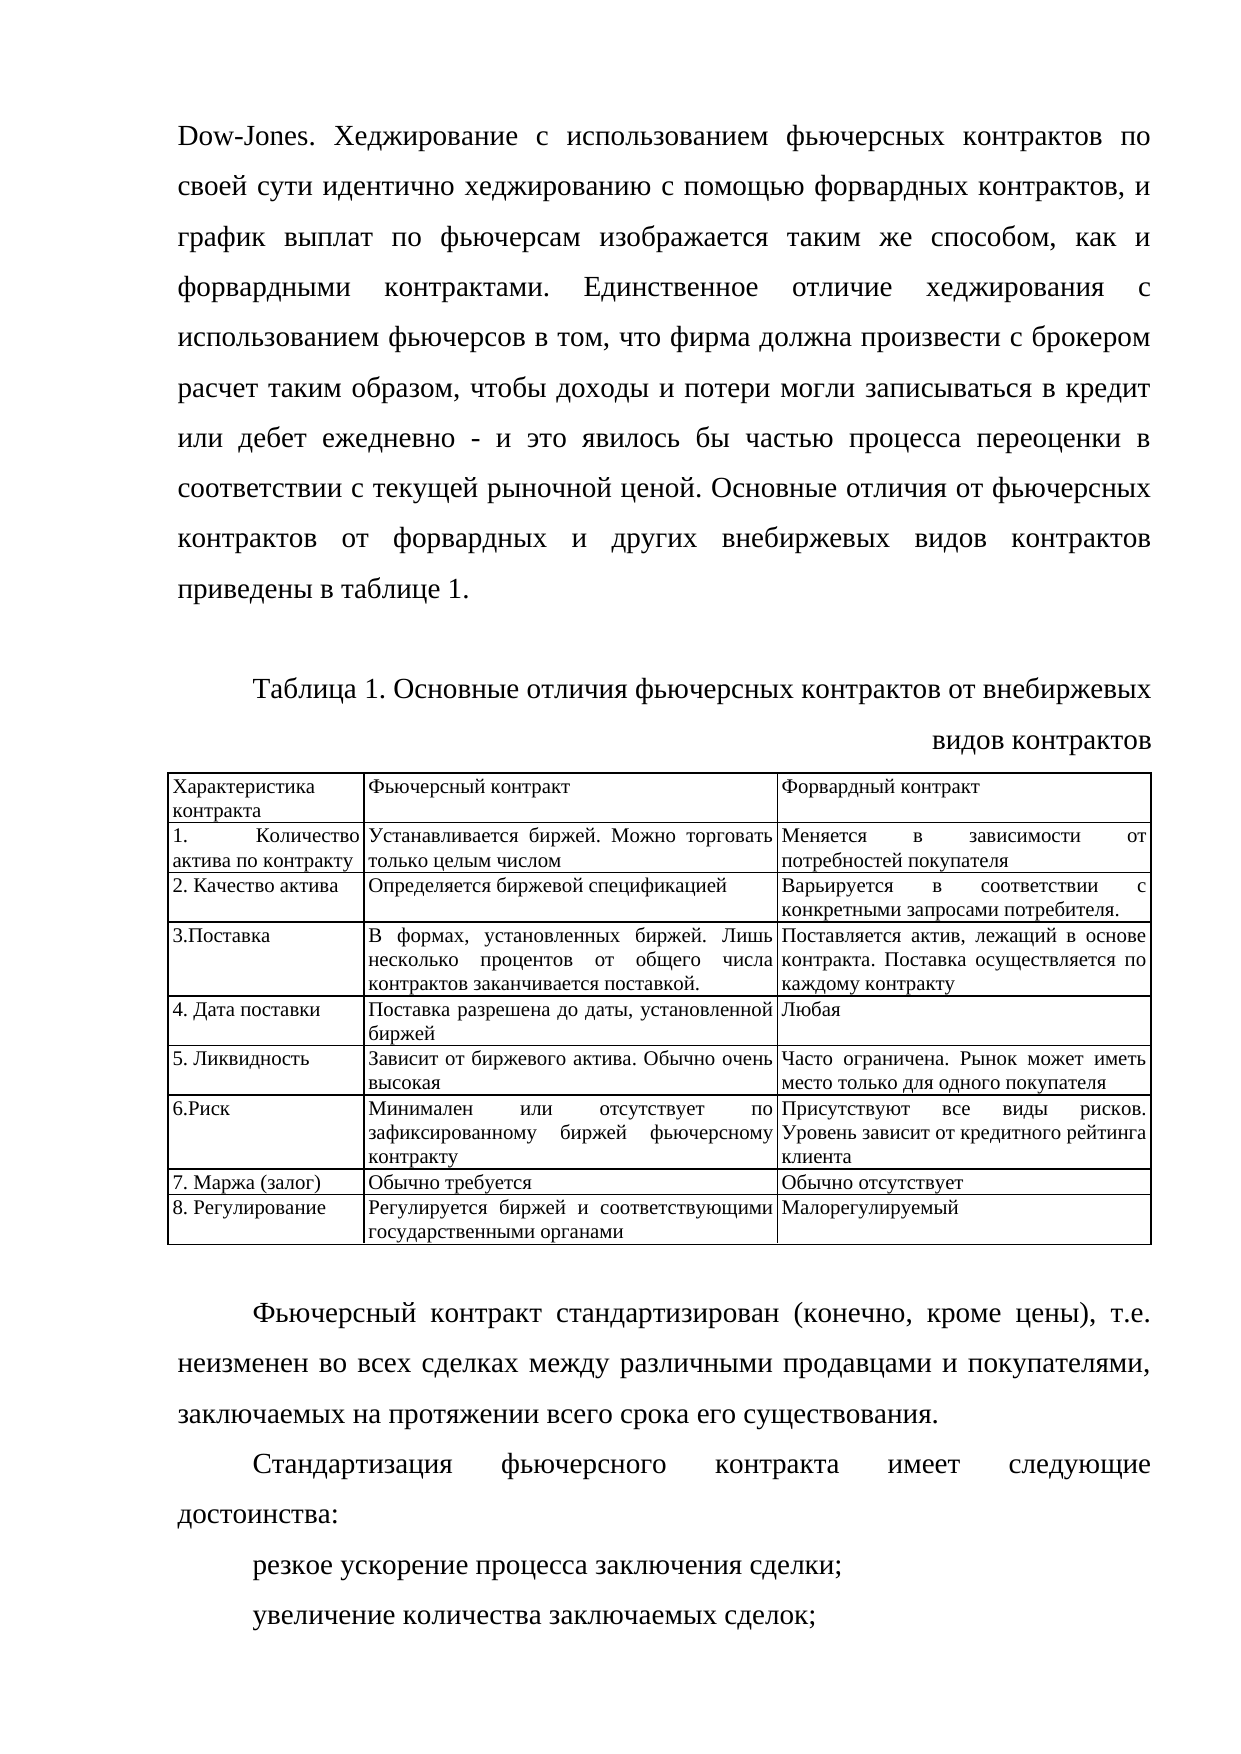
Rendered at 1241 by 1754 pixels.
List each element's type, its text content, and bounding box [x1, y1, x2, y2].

table_cell 1. Количество актива по контракту [169, 823, 363, 872]
text увеличение количества заключаемых сделок; [177, 1597, 1152, 1631]
table_cell Малорегулируемый [778, 1195, 1150, 1243]
table_cell 5. Ликвидность [169, 1046, 363, 1094]
text Фьючерсный контракт стандартизирован (конечно, кроме цены), т.е. неизменен во всех сделках между различными продавцами и покупателями, заключаемых на протяжении всего срока его существования. [177, 1295, 1152, 1429]
table_cell Меняется в зависимости от потребностей покупателя [778, 823, 1150, 872]
table_cell Минимален или отсутствует по зафиксированному биржей фьючерсному контракту [365, 1096, 777, 1168]
table_cell Часто ограничена. Рынок может иметь место только для одного покупателя [778, 1046, 1150, 1094]
table_cell 6.Риск [169, 1096, 363, 1168]
table_cell Устанавливается биржей. Можно торговать только целым числом [365, 823, 777, 872]
table_header Фьючерсный контракт [365, 774, 777, 822]
table_cell Поставляется актив, лежащий в основе контракта. Поставка осуществляется по каждому контракту [778, 923, 1150, 995]
table_cell Обычно требуется [365, 1170, 777, 1194]
table_cell Обычно отсутствует [778, 1170, 1150, 1194]
text Таблица 1. Основные отличия фьючерсных контрактов от внебиржевых видов контрактов [177, 672, 1152, 755]
text резкое ускорение процесса заключения сделки; [177, 1547, 1152, 1580]
table_cell Регулируется биржей и соответствующими государственными органами [365, 1195, 777, 1243]
table_cell В формах, установленных биржей. Лишь несколько процентов от общего числа контрактов заканчивается поставкой. [365, 923, 777, 995]
table_header Характеристика контракта [169, 774, 363, 822]
text Стандартизация фьючерсного контракта имеет следующие достоинства: [177, 1446, 1152, 1530]
table_cell Варьируется в соответствии с конкретными запросами потребителя. [778, 873, 1150, 921]
table_cell 2. Качество актива [169, 873, 363, 921]
table_cell Любая [778, 997, 1150, 1045]
table_cell 7. Маржа (залог) [169, 1170, 363, 1194]
table_cell Присутствуют все виды рисков. Уровень зависит от кредитного рейтинга клиента [778, 1096, 1150, 1168]
table_cell Определяется биржевой спецификацией [365, 873, 777, 921]
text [177, 118, 1152, 604]
table_cell 8. Регулирование [169, 1195, 363, 1243]
table_cell 3.Поставка [169, 923, 363, 995]
table_cell Зависит от биржевого актива. Обычно очень высокая [365, 1046, 777, 1094]
table_cell Поставка разрешена до даты, установленной биржей [365, 997, 777, 1045]
table_header Форвардный контракт [778, 774, 1150, 822]
table_cell 4. Дата поставки [169, 997, 363, 1045]
